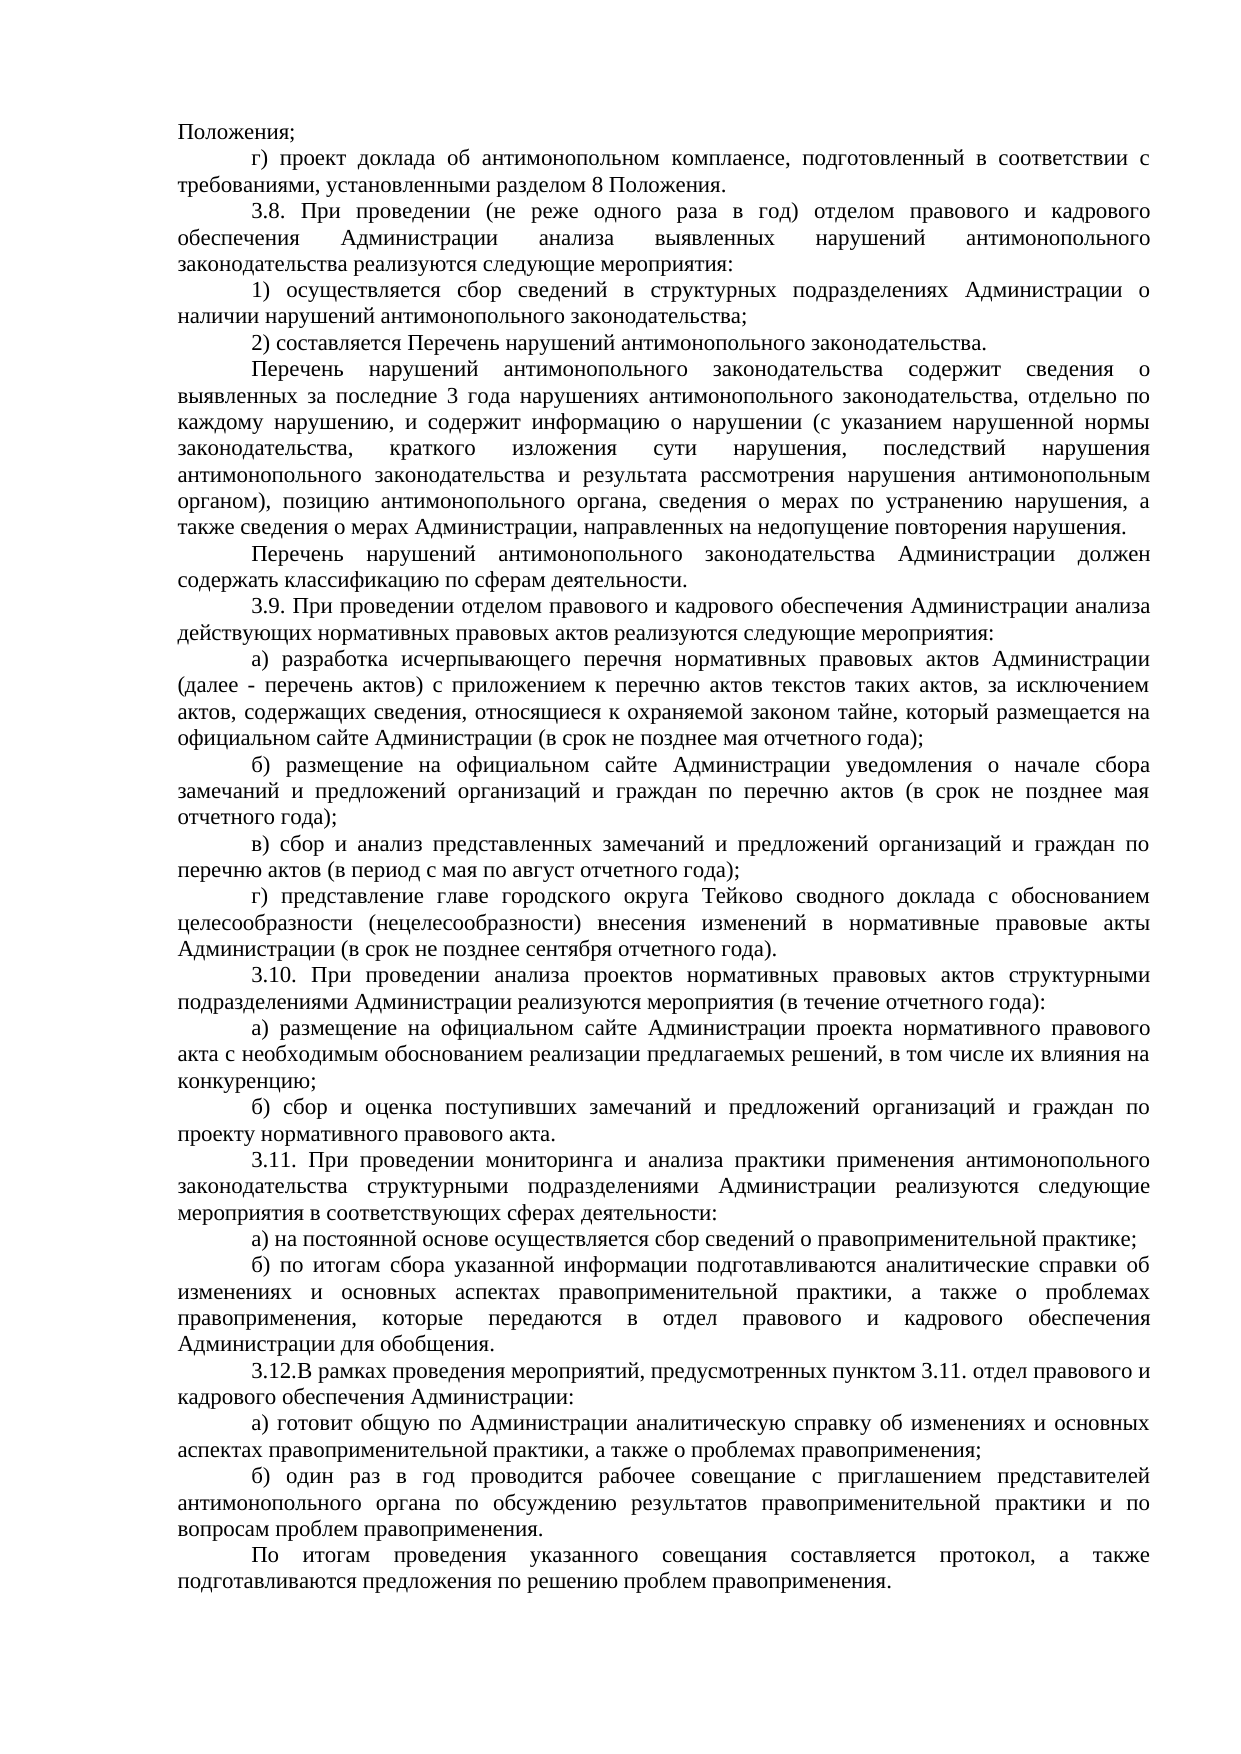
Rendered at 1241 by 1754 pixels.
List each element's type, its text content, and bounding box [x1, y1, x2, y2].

text 3.11. При проведении мониторинга и анализа практики применения антимонопольного законодательства структурными подразделениями Администрации реализуются следующие мероприятия в соответствующих сферах деятельности: [177, 1146, 1152, 1225]
text в) сбор и анализ представленных замечаний и предложений организаций и граждан по перечню актов (в период с мая по август отчетного года); [177, 830, 1152, 882]
text б) размещение на официальном сайте Администрации уведомления о начале сбора замечаний и предложений организаций и граждан по перечню актов (в срок не позднее мая отчетного года); [177, 751, 1152, 830]
text б) сбор и оценка поступивших замечаний и предложений организаций и граждан по проекту нормативного правового акта. [177, 1093, 1152, 1146]
text а) размещение на официальном сайте Администрации проекта нормативного правового акта с необходимым обоснованием реализации предлагаемых решений, в том числе их влияния на конкуренцию; [177, 1014, 1152, 1093]
text б) один раз в год проводится рабочее совещание с приглашением представителей антимонопольного органа по обсуждению результатов правоприменительной практики и по вопросам проблем правоприменения. [177, 1462, 1152, 1541]
text г) представление главе городского округа Тейково сводного доклада с обоснованием целесообразности (нецелесообразности) внесения изменений в нормативные правовые акты Администрации (в срок не позднее сентября отчетного года). [177, 882, 1152, 961]
text г) проект доклада об антимонопольном комплаенсе, подготовленный в соответствии с требованиями, установленными разделом 8 Положения. [177, 144, 1152, 197]
text 3.10. При проведении анализа проектов нормативных правовых актов структурными подразделениями Администрации реализуются мероприятия (в течение отчетного года): [177, 961, 1152, 1014]
text 3.8. При проведении (не реже одного раза в год) отделом правового и кадрового обеспечения Администрации анализа выявленных нарушений антимонопольного законодательства реализуются следующие мероприятия: [177, 197, 1152, 276]
text 2) составляется Перечень нарушений антимонопольного законодательства. [177, 329, 1152, 355]
text 1) осуществляется сбор сведений в структурных подразделениях Администрации о наличии нарушений антимонопольного законодательства; [177, 276, 1152, 329]
text Перечень нарушений антимонопольного законодательства Администрации должен содержать классификацию по сферам деятельности. [177, 540, 1152, 592]
text По итогам проведения указанного совещания составляется протокол, а также подготавливаются предложения по решению проблем правоприменения. [177, 1541, 1152, 1594]
text а) на постоянной основе осуществляется сбор сведений о правоприменительной практике; [177, 1225, 1152, 1251]
text б) по итогам сбора указанной информации подготавливаются аналитические справки об изменениях и основных аспектах правоприменительной практики, а также о проблемах правоприменения, которые передаются в отдел правового и кадрового обеспечения Администрации для обобщения. [177, 1251, 1152, 1357]
text Перечень нарушений антимонопольного законодательства содержит сведения о выявленных за последние 3 года нарушениях антимонопольного законодательства, отдельно по каждому нарушению, и содержит информацию о нарушении (с указанием нарушенной нормы законодательства, краткого изложения сути нарушения, последствий нарушения антимонопольного законодательства и результата рассмотрения нарушения антимонопольным органом), позицию антимонопольного органа, сведения о мерах по устранению нарушения, а также сведения о мерах Администрации, направленных на недопущение повторения нарушения. [177, 355, 1152, 540]
text а) разработка исчерпывающего перечня нормативных правовых актов Администрации (далее - перечень актов) с приложением к перечню актов текстов таких актов, за исключением актов, содержащих сведения, относящиеся к охраняемой законом тайне, который размещается на официальном сайте Администрации (в срок не позднее мая отчетного года); [177, 645, 1152, 751]
text 3.12.В рамках проведения мероприятий, предусмотренных пунктом 3.11. отдел правового и кадрового обеспечения Администрации: [177, 1357, 1152, 1409]
text 3.9. При проведении отделом правового и кадрового обеспечения Администрации анализа действующих нормативных правовых актов реализуются следующие мероприятия: [177, 592, 1152, 645]
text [177, 118, 1152, 144]
text а) готовит общую по Администрации аналитическую справку об изменениях и основных аспектах правоприменительной практики, а также о проблемах правоприменения; [177, 1409, 1152, 1462]
